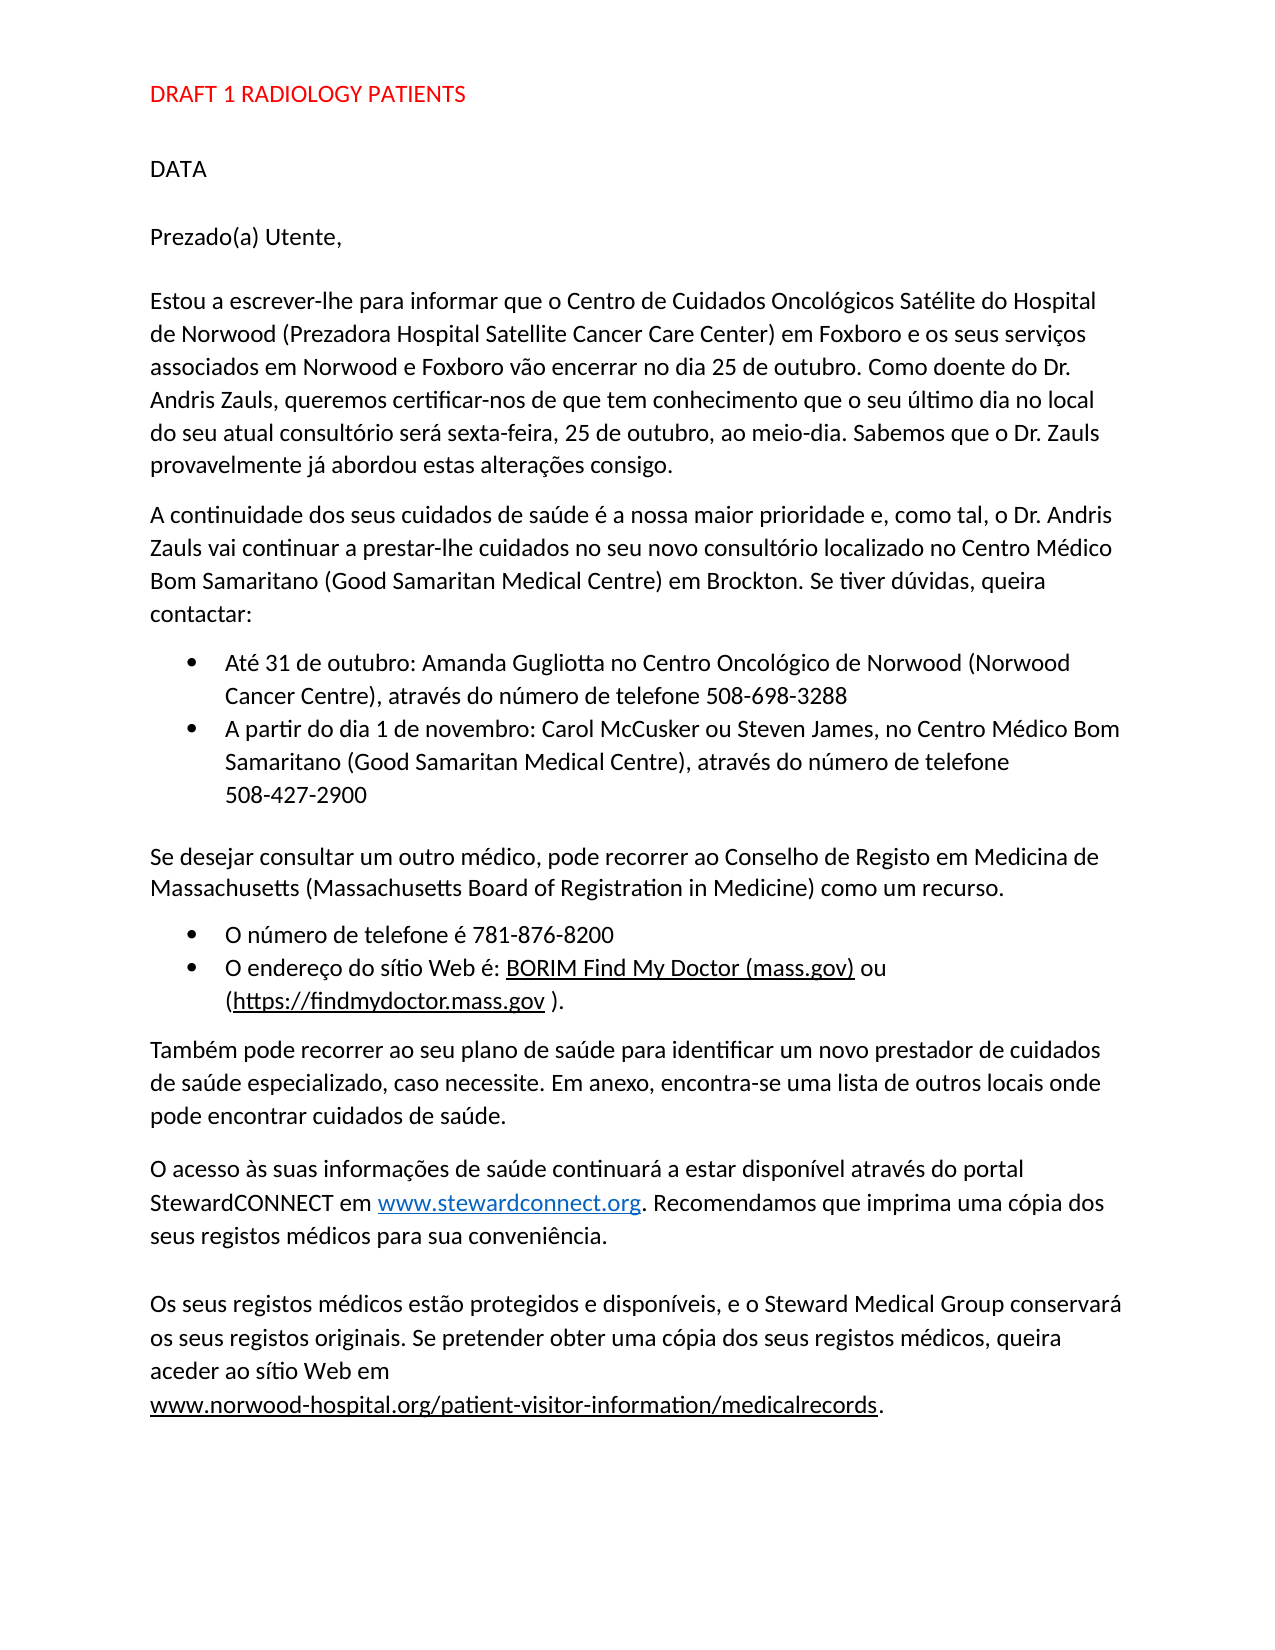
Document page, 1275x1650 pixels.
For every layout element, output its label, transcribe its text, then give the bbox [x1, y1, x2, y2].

text Os seus registos médicos estão protegidos e disponíveis, e o Steward Medical Group conservará os seus registos originais. Se pretender obter uma cópia dos seus registos médicos, queira aceder ao sítio Web em www.norwood-hospital.org/patient-visitor-information/medicalrecords. [150, 1285, 1125, 1420]
list Até 31 de outubro: Amanda Gugliotta no Centro Oncológico de Norwood (Norwood Cancer Centre), através do número de telefone 508-698-3288 [187, 647, 1125, 711]
text Também pode recorrer ao seu plano de saúde para identificar um novo prestador de cuidados de saúde especializado, caso necessite. Em anexo, encontra-se uma lista de outros locais onde pode encontrar cuidados de saúde. [150, 1034, 1125, 1131]
list O endereço do sítio Web é: BORIM Find My Doctor (mass.gov) ou (https://findmydoctor.mass.gov ). [187, 952, 1125, 1015]
text Prezado(a) Utente, [150, 217, 1125, 251]
text A continuidade dos seus cuidados de saúde é a nossa maior prioridade e, como tal, o Dr. Andris Zauls vai continuar a prestar-lhe cuidados no seu novo consultório localizado no Centro Médico Bom Samaritano (Good Samaritan Medical Centre) em Brockton. Se tiver dúvidas, queira contactar: [150, 499, 1125, 628]
text Estou a escrever-lhe para informar que o Centro de Cuidados Oncológicos Satélite do Hospital de Norwood (Prezadora Hospital Satellite Cancer Care Center) em Foxboro e os seus serviços associados em Norwood e Foxboro vão encerrar no dia 25 de outubro. Como doente do Dr. Andris Zauls, queremos certificar-nos de que tem conhecimento que o seu último dia no local do seu atual consultório será sexta-feira, 25 de outubro, ao meio-dia. Sabemos que o Dr. Zauls provavelmente já abordou estas alterações consigo. [150, 285, 1125, 480]
list O número de telefone é 781-876-8200 [187, 919, 1125, 949]
text Se desejar consultar um outro médico, pode recorrer ao Conselho de Registo em Medicina de Massachusetts (Massachusetts Board of Registration in Medicine) como um recurso. [150, 841, 1125, 902]
text O acesso às suas informações de saúde continuará a estar disponível através do portal StewardCONNECT em www.stewardconnect.org. Recomendamos que imprima uma cópia dos seus registos médicos para sua conveniência. [150, 1150, 1125, 1251]
list A partir do dia 1 de novembro: Carol McCusker ou Steven James, no Centro Médico Bom Samaritano (Good Samaritan Medical Centre), através do número de telefone 508-427-2900 [187, 713, 1125, 810]
text DATA [150, 150, 1125, 184]
